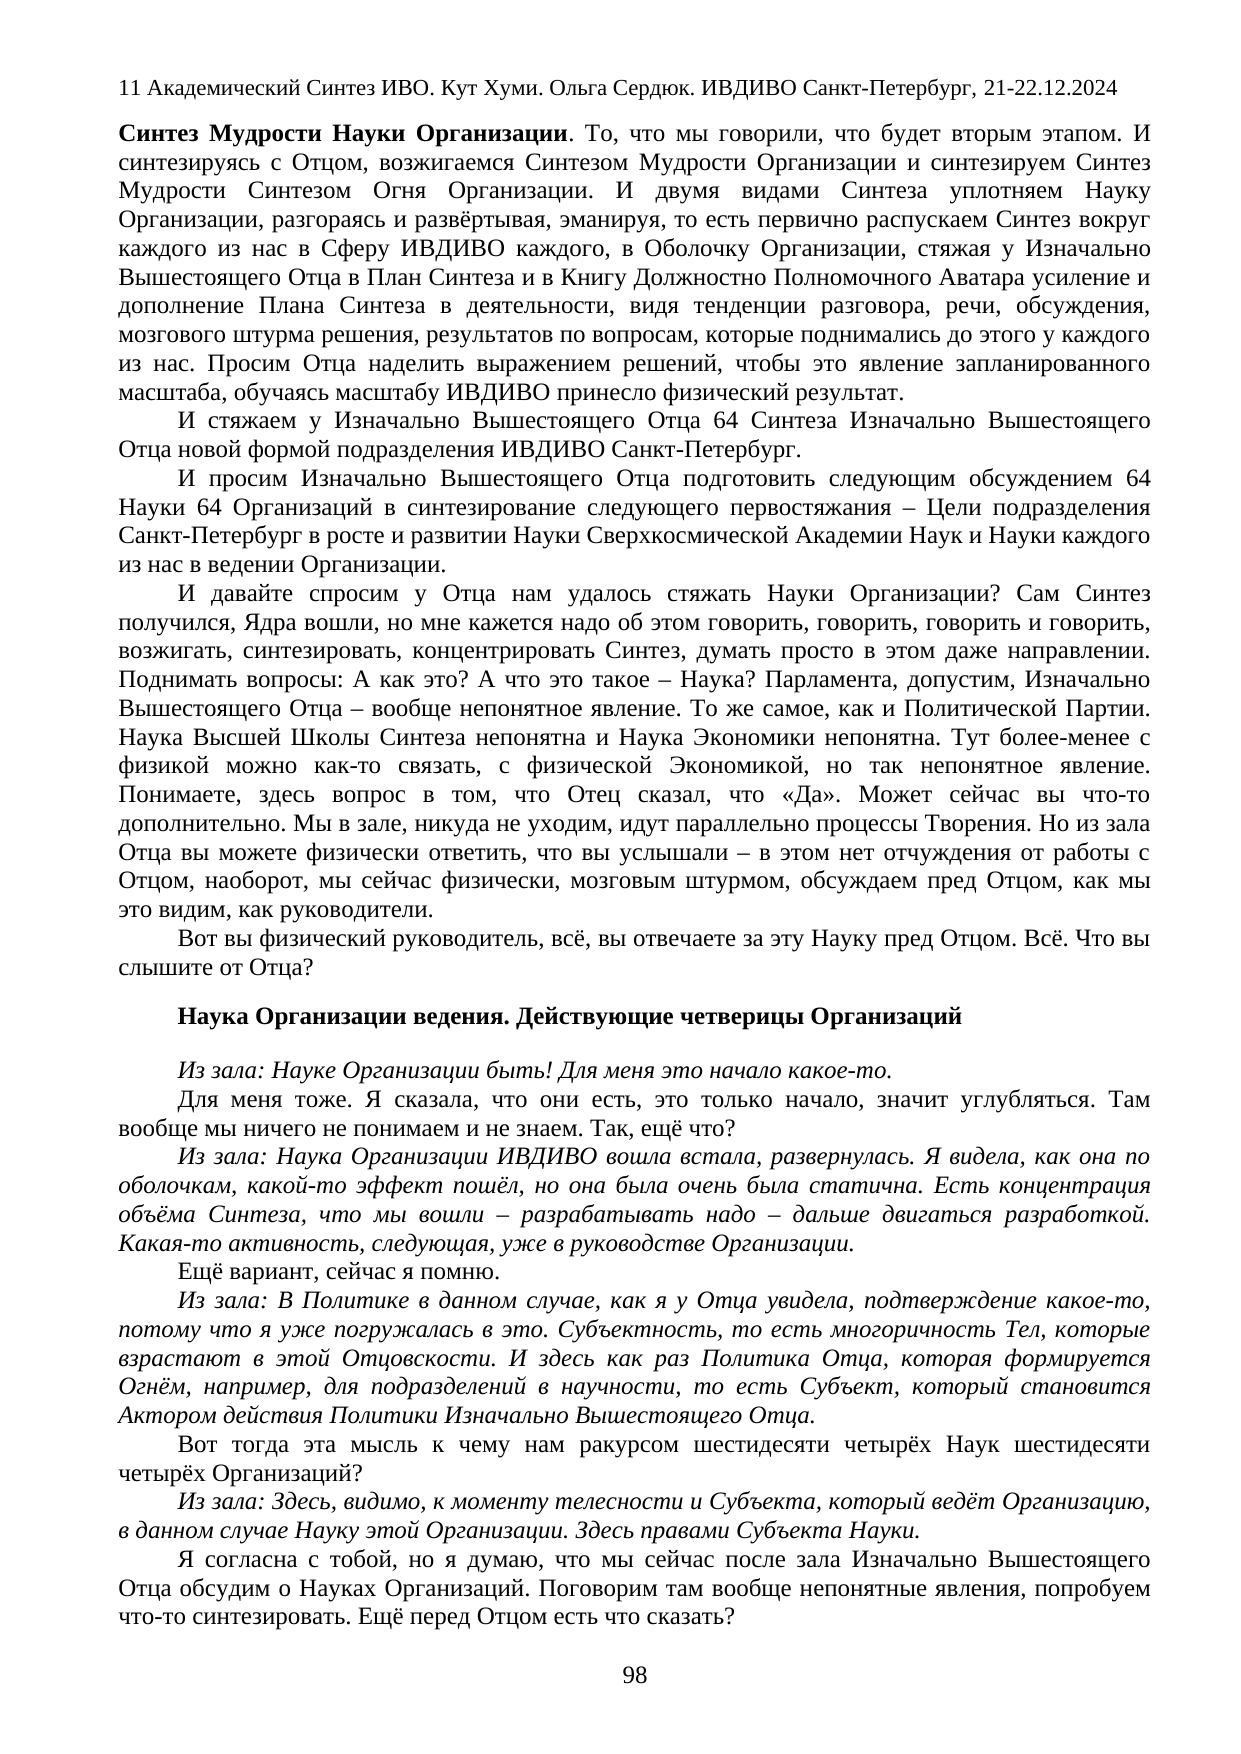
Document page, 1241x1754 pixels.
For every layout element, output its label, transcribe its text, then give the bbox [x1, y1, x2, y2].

text Из зала: Науке Организации быть! Для меня это начало какое-то. [118, 1055, 1152, 1084]
subtitle Наука Организации ведения. Действующие четверицы Организаций [118, 1001, 1152, 1030]
text Из зала: Здесь, видимо, к моменту телесности и Субъекта, который ведёт Организацию, в данном случае Науку этой Организации. Здесь правами Субъекта Науки. [118, 1486, 1152, 1544]
text Из зала: Наука Организации ИВДИВО вошла встала, развернулась. Я видела, как она по оболочкам, какой-то эффект пошёл, но она была очень была статична. Есть концентрация объёма Синтеза, что мы вошли – разрабатывать надо – дальше двигаться разработкой. Какая-то активность, следующая, уже в руководстве Организации. [118, 1141, 1152, 1256]
text Вот вы физический руководитель, всё, вы отвечаете за эту Науку пред Отцом. Всё. Что вы слышите от Отца? [118, 923, 1152, 981]
text Вот тогда эта мысль к чему нам ракурсом шестидесяти четырёх Наук шестидесяти четырёх Организаций? [118, 1429, 1152, 1486]
text И давайте спросим у Отца нам удалось стяжать Науки Организации? Сам Синтез получился, Ядра вошли, но мне кажется надо об этом говорить, говорить, говорить и говорить, возжигать, синтезировать, концентрировать Синтез, думать просто в этом даже направлении. Поднимать вопросы: А как это? А что это такое – Наука? Парламента, допустим, Изначально Вышестоящего Отца – вообще непонятное явление. То же самое, как и Политической Партии. Наука Высшей Школы Синтеза непонятна и Наука Экономики непонятна. Тут более-менее с физикой можно как-то связать, с физической Экономикой, но так непонятное явление. Понимаете, здесь вопрос в том, что Отец сказал, что «Да». Может сейчас вы что-то дополнительно. Мы в зале, никуда не уходим, идут параллельно процессы Творения. Но из зала Отца вы можете физически ответить, что вы услышали – в этом нет отчуждения от работы с Отцом, наоборот, мы сейчас физически, мозговым штурмом, обсуждаем пред Отцом, как мы это видим, как руководители. [118, 578, 1152, 923]
text Для меня тоже. Я сказала, что они есть, это только начало, значит углубляться. Там вообще мы ничего не понимаем и не знаем. Так, ещё что? [118, 1084, 1152, 1141]
text И просим Изначально Вышестоящего Отца подготовить следующим обсуждением 64 Науки 64 Организаций в синтезирование следующего первостяжания – Цели подразделения Санкт-Петербург в росте и развитии Науки Сверхкосмической Академии Наук и Науки каждого из нас в ведении Организации. [118, 463, 1152, 578]
text Я согласна с тобой, но я думаю, что мы сейчас после зала Изначально Вышестоящего Отца обсудим о Науках Организаций. Поговорим там вообще непонятные явления, попробуем что-то синтезировать. Ещё перед Отцом есть что сказать? [118, 1544, 1152, 1630]
text И стяжаем у Изначально Вышестоящего Отца 64 Синтеза Изначально Вышестоящего Отца новой формой подразделения ИВДИВО Санкт-Петербург. [118, 406, 1152, 463]
text Из зала: В Политике в данном случае, как я у Отца увидела, подтверждение какое-то, потому что я уже погружалась в это. Субъектность, то есть многоричность Тел, которые взрастают в этой Отцовскости. И здесь как раз Политика Отца, которая формируется Огнём, например, для подразделений в научности, то есть Субъект, который становится Актором действия Политики Изначально Вышестоящего Отца. [118, 1285, 1152, 1429]
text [118, 118, 1152, 406]
text Ещё вариант, сейчас я помню. [118, 1256, 1152, 1285]
